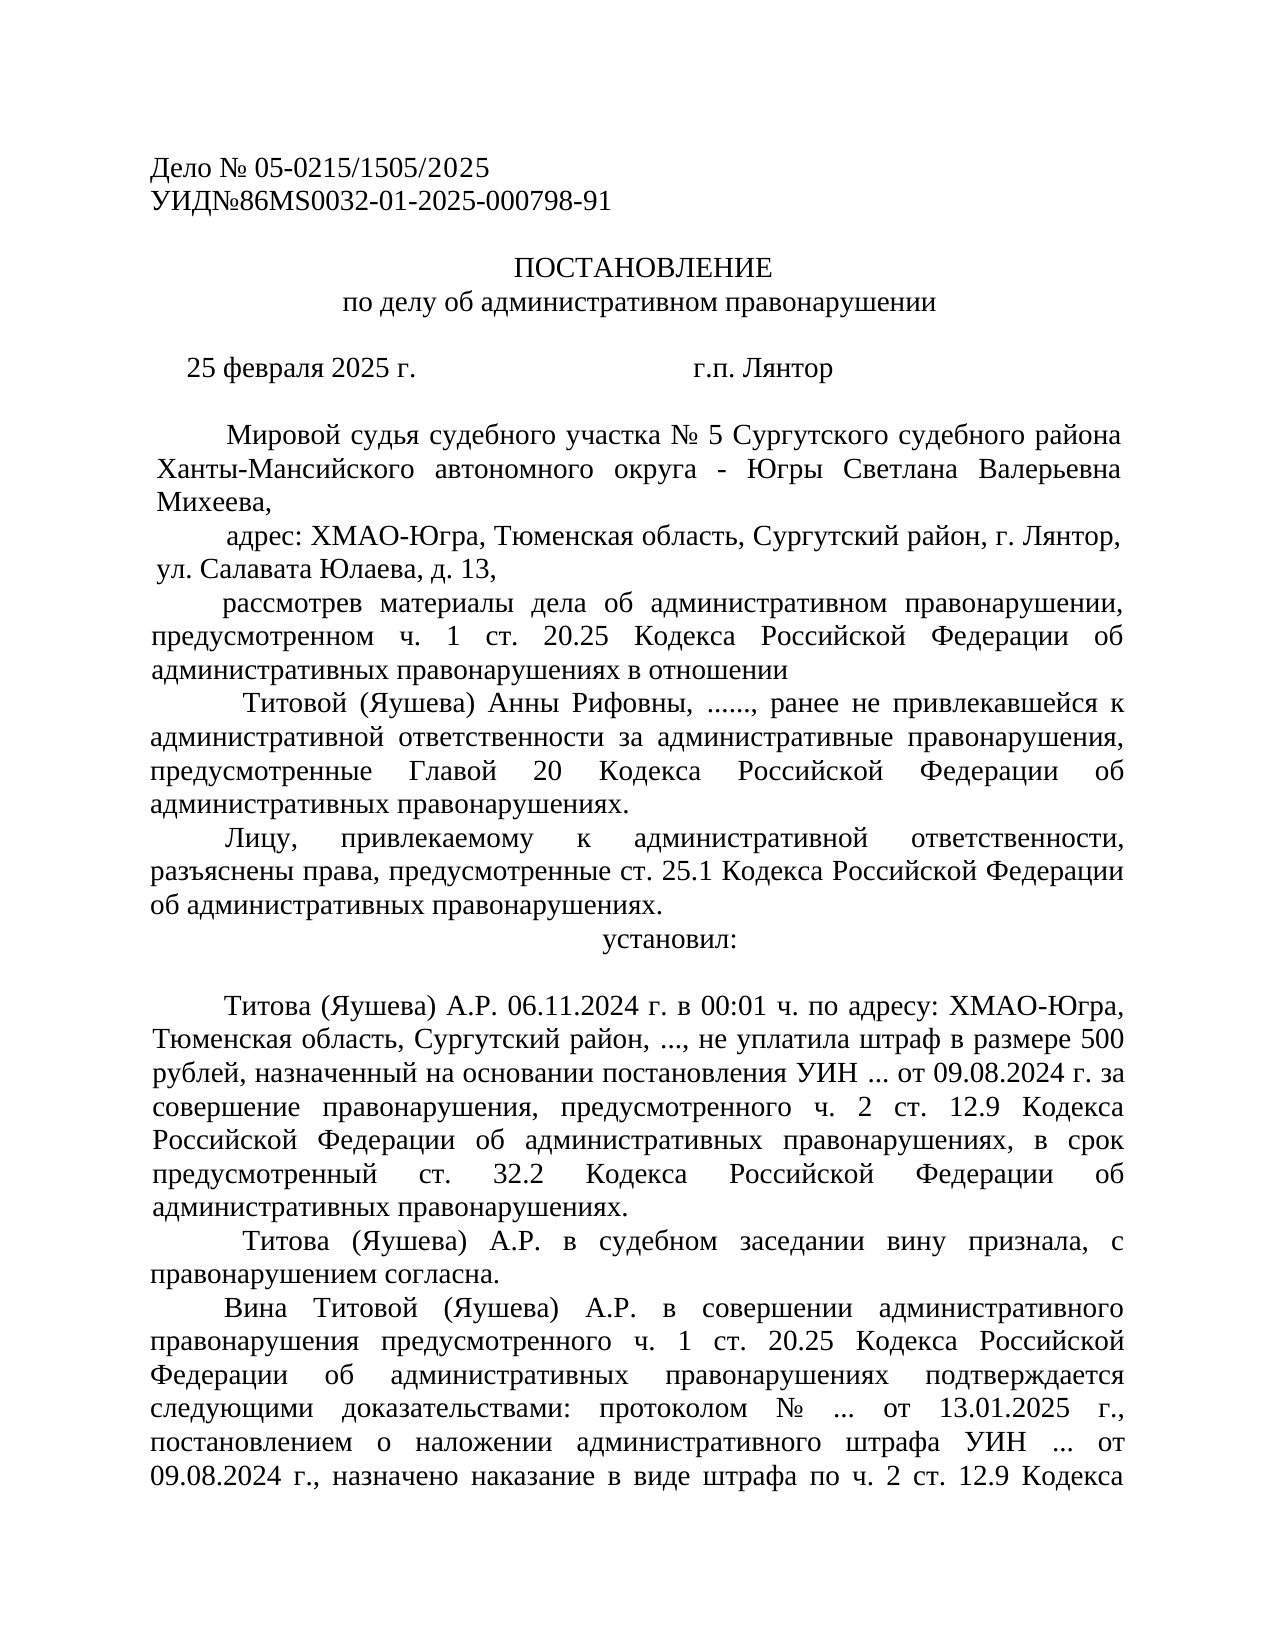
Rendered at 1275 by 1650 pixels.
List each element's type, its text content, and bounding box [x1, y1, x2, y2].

text УИД№86MS0032-01-2025-000798-91 [150, 183, 1125, 217]
text Титова (Яушева) А.Р. в судебном заседании вину признала, с правонарушением согласна. [150, 1223, 1125, 1290]
text 25 февраля 2025 г. г.п. Лянтор [150, 350, 1073, 384]
text адрес: ХМАО-Югра, Тюменская область, Сургутский район, г. Лянтор, ул. Салавата Юлаева, д. 13, [156, 518, 1122, 585]
text Титова (Яушева) А.Р. 06.11.2024 г. в 00:01 ч. по адресу: ХМАО-Югра, Тюменская область, Сургутский район, ..., не уплатила штраф в размере 500 рублей, назначенный на основании постановления УИН ... от 09.08.2024 г. за совершение правонарушения, предусмотренного ч. 2 ст. 12.9 Кодекса Российской Федерации об административных правонарушениях, в срок предусмотренный ст. 32.2 Кодекса Российской Федерации об административных правонарушениях. [152, 988, 1125, 1223]
text Мировой судья судебного участка № 5 Сургутского судебного района Ханты-Мансийского автономного округа - Югры Светлана Валерьевна Михеева, [156, 417, 1122, 518]
text Дело № 05-0215/1505/2025 [150, 150, 1125, 183]
text ПОСТАНОВЛЕНИЕ по делу об административном правонарушении [233, 250, 1073, 350]
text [150, 1290, 1125, 1491]
text Лицу, привлекаемому к административной ответственности, разъяснены права, предусмотренные ст. 25.1 Кодекса Российской Федерации об административных правонарушениях. [150, 820, 1125, 920]
text Титовой (Яушева) Анны Рифовны, ......, ранее не привлекавшейся к административной ответственности за административные правонарушения, предусмотренные Главой 20 Кодекса Российской Федерации об административных правонарушениях. [150, 686, 1125, 820]
text рассмотрев материалы дела об административном правонарушении, предусмотренном ч. 1 ст. 20.25 Кодекса Российской Федерации об административных правонарушениях в отношении [151, 585, 1124, 686]
text установил: [602, 921, 1125, 955]
